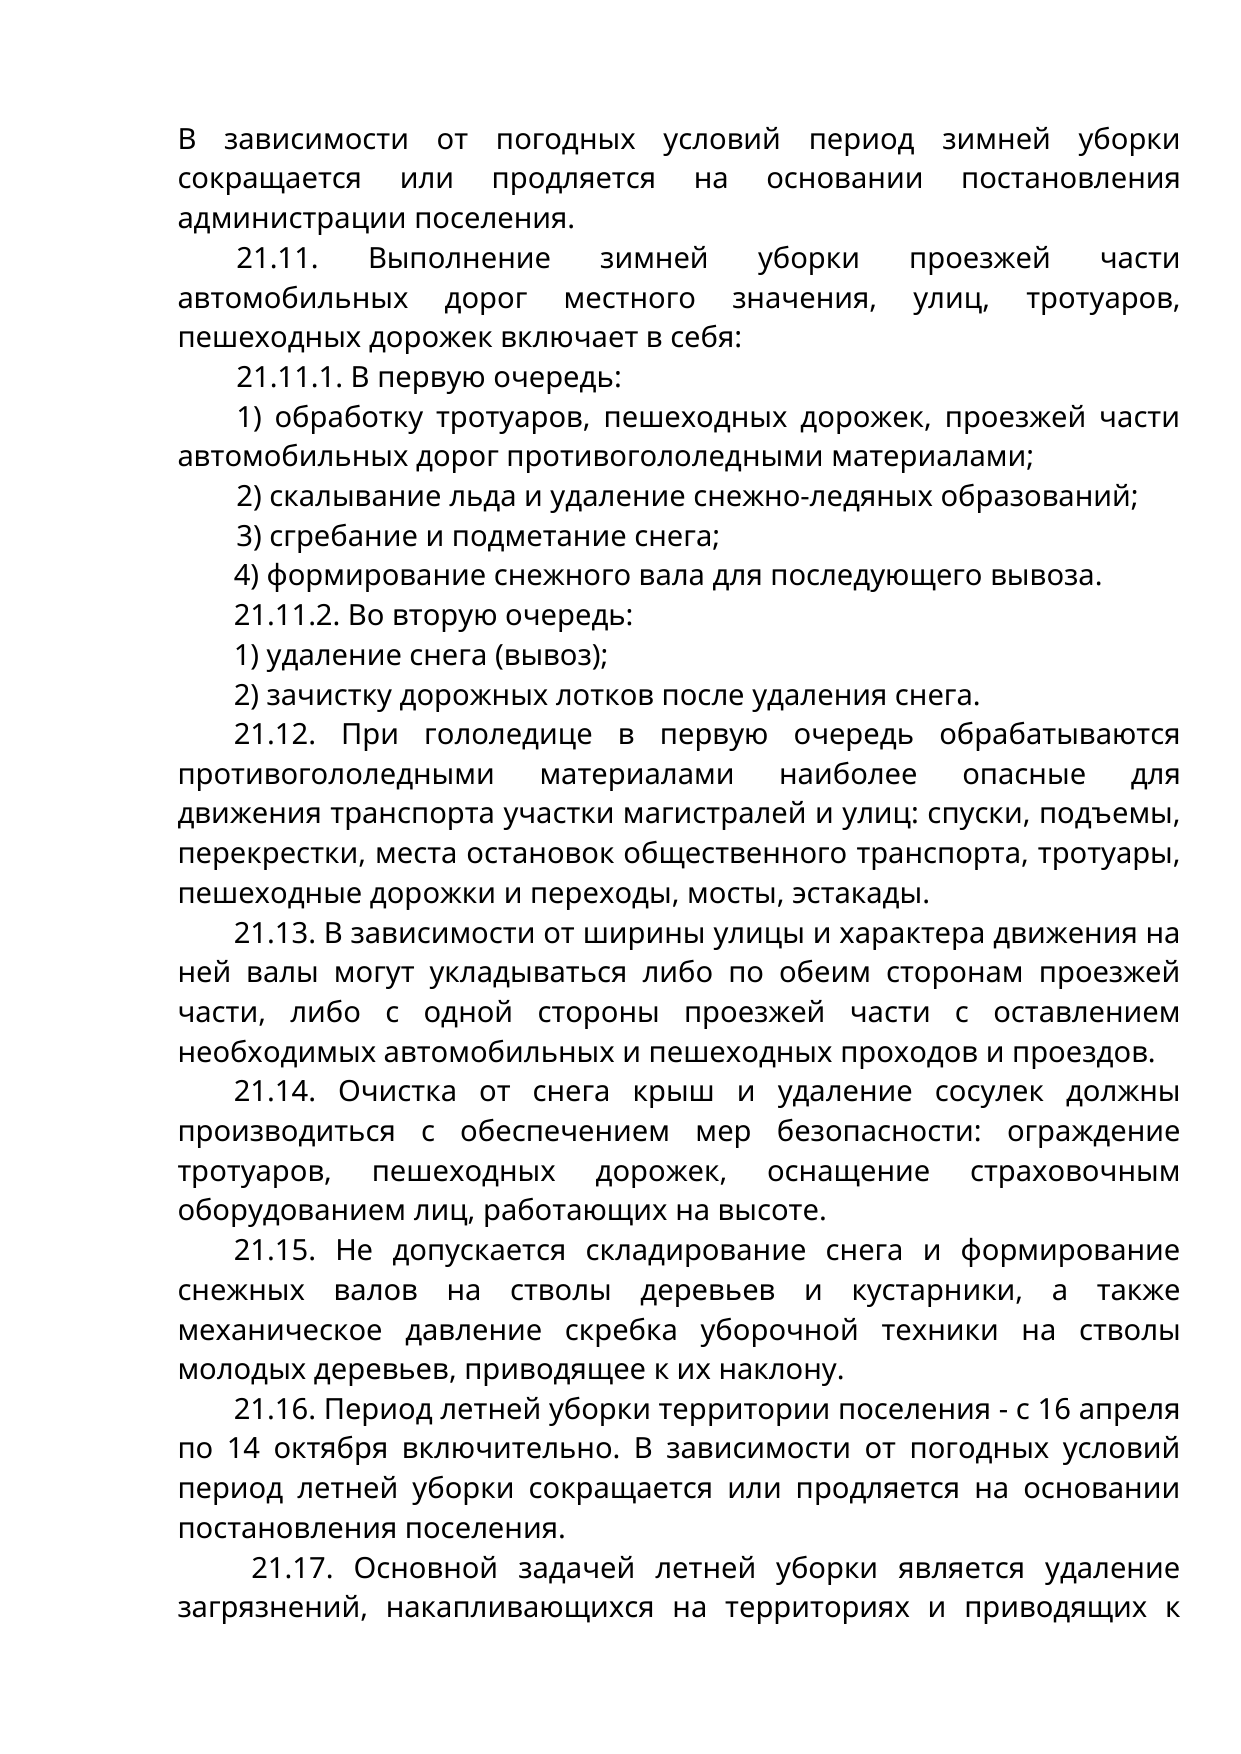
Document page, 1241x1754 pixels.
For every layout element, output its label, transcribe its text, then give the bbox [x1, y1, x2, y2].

text 21.14. Очистка от снега крыш и удаление сосулек должны производиться с обеспечением мер безопасности: ограждение тротуаров, пешеходных дорожек, оснащение страховочным оборудованием лиц, работающих на высоте. [177, 1071, 1181, 1229]
text 21.13. В зависимости от ширины улицы и характера движения на ней валы могут укладываться либо по обеим сторонам проезжей части, либо с одной стороны проезжей части с оставлением необходимых автомобильных и пешеходных проходов и проездов. [177, 912, 1181, 1071]
text В зависимости от погодных условий период зимней уборки сокращается или продляется на основании постановления администрации поселения. [177, 118, 1181, 237]
text 21.11.1. В первую очередь: [177, 356, 1181, 396]
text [177, 1547, 1181, 1626]
text 3) сгребание и подметание снега; [177, 515, 1181, 555]
text 21.11. Выполнение зимней уборки проезжей части автомобильных дорог местного значения, улиц, тротуаров, пешеходных дорожек включает в себя: [177, 237, 1181, 356]
text 4) формирование снежного вала для последующего вывоза. [177, 555, 1181, 594]
text 1) обработку тротуаров, пешеходных дорожек, проезжей части автомобильных дорог противогололедными материалами; [177, 396, 1181, 475]
text 21.15. Не допускается складирование снега и формирование снежных валов на стволы деревьев и кустарники, а также механическое давление скребка уборочной техники на стволы молодых деревьев, приводящее к их наклону. [177, 1229, 1181, 1388]
text 21.11.2. Во вторую очередь: [177, 594, 1181, 634]
text 1) удаление снега (вывоз); [177, 634, 1181, 674]
text 2) скалывание льда и удаление снежно-ледяных образований; [177, 475, 1181, 515]
text 21.12. При гололедице в первую очередь обрабатываются противогололедными материалами наиболее опасные для движения транспорта участки магистралей и улиц: спуски, подъемы, перекрестки, места остановок общественного транспорта, тротуары, пешеходные дорожки и переходы, мосты, эстакады. [177, 713, 1181, 912]
text 21.16. Период летней уборки территории поселения - с 16 апреля по 14 октября включительно. В зависимости от погодных условий период летней уборки сокращается или продляется на основании постановления поселения. [177, 1388, 1181, 1547]
text 2) зачистку дорожных лотков после удаления снега. [177, 674, 1181, 713]
